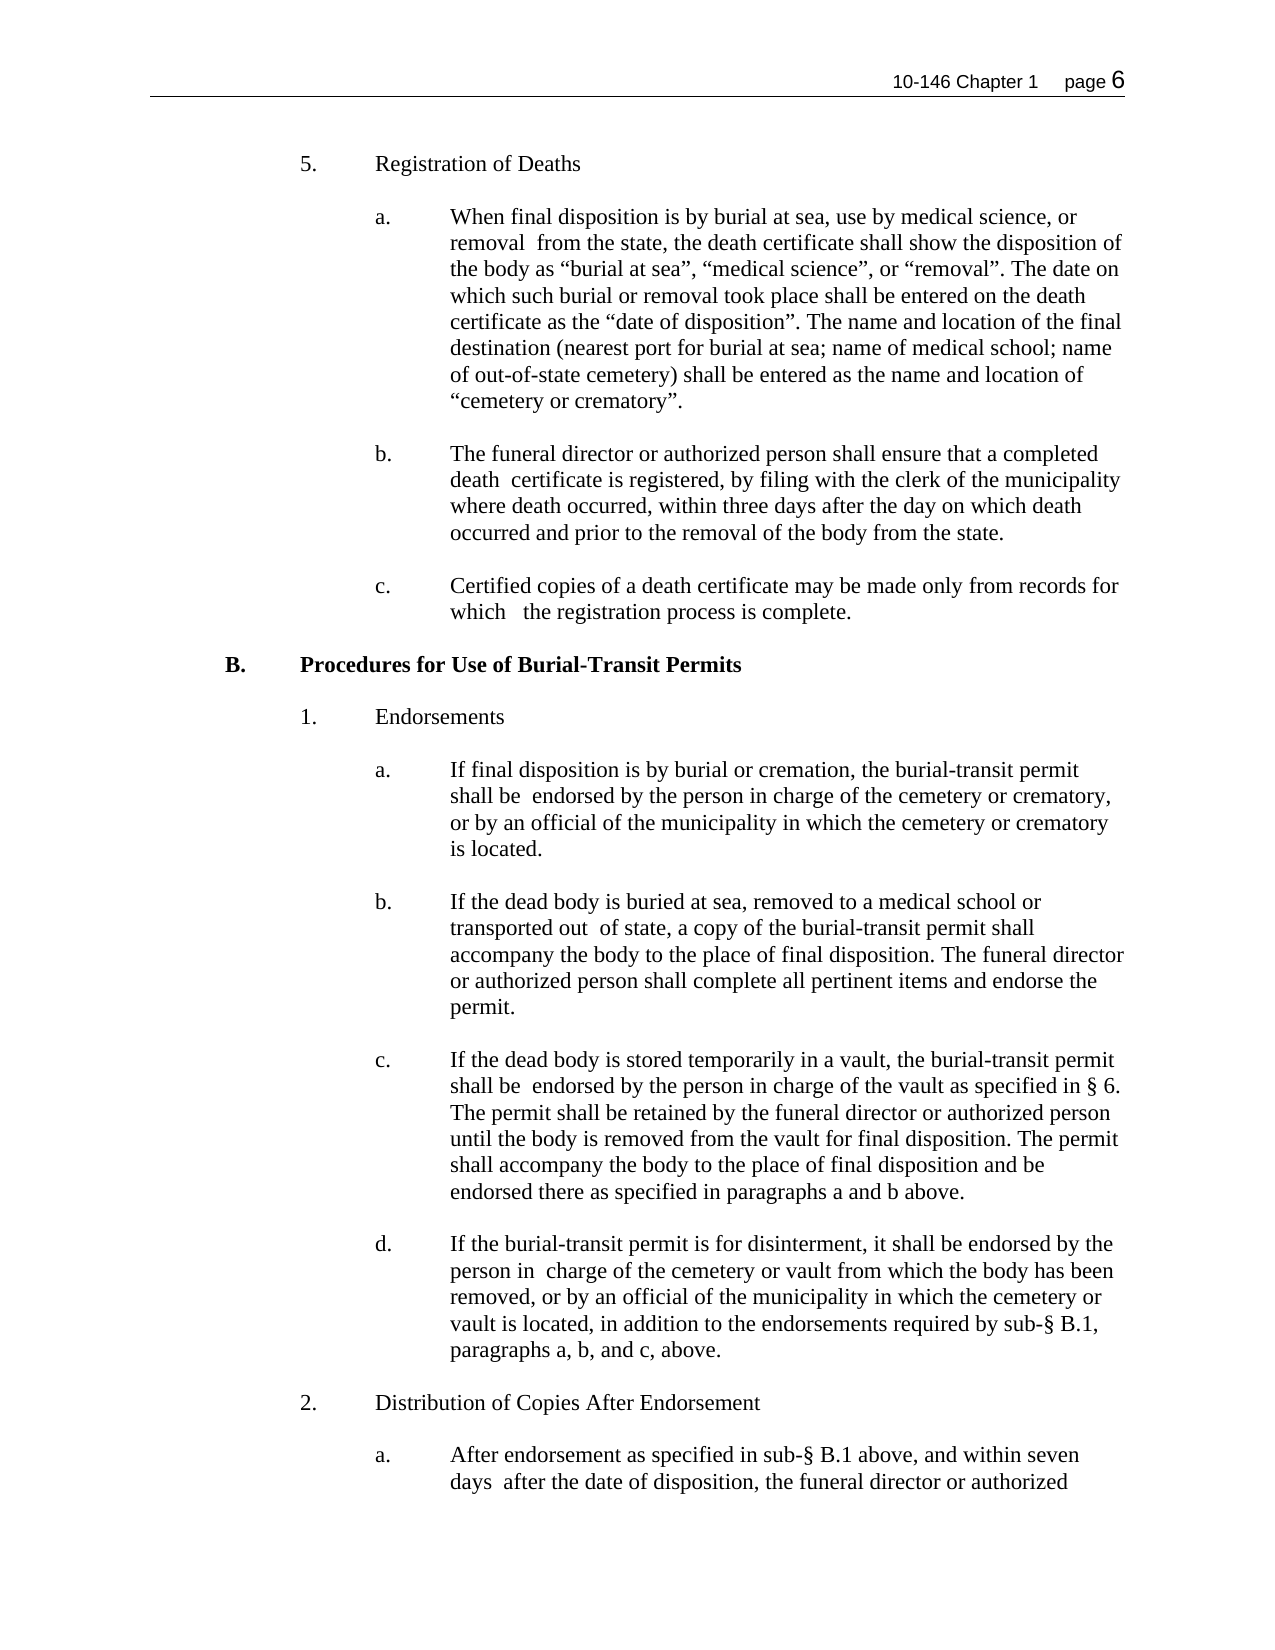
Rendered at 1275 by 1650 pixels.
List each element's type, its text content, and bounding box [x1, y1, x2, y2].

text B. Procedures for Use of Burial-Transit Permits [150, 651, 1125, 677]
text 1. Endorsements [150, 703, 1125, 730]
text b. If the dead body is buried at sea, removed to a medical school or transported out of state, a copy of the burial-transit permit shall accompany the body to the place of final disposition. The funeral director or authorized person shall complete all pertinent items and endorse the permit. [150, 888, 1125, 1020]
text c. Certified copies of a death certificate may be made only from records for which the registration process is complete. [375, 572, 1125, 624]
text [150, 1441, 1125, 1494]
text 5. Registration of Deaths [150, 150, 1125, 176]
text a. When final disposition is by burial at sea, use by medical science, or removal from the state, the death certificate shall show the disposition of the body as “burial at sea”, “medical science”, or “removal”. The date on which such burial or removal took place shall be entered on the death certificate as the “date of disposition”. The name and location of the final destination (nearest port for burial at sea; name of medical school; name of out-of-state cemetery) shall be entered as the name and location of “cemetery or crematory”. [375, 203, 1125, 413]
text 2. Distribution of Copies After Endorsement [150, 1389, 1125, 1415]
text c. If the dead body is stored temporarily in a vault, the burial-transit permit shall be endorsed by the person in charge of the vault as specified in § 6. The permit shall be retained by the funeral director or authorized person until the body is removed from the vault for final disposition. The permit shall accompany the body to the place of final disposition and be endorsed there as specified in paragraphs a and b above. [150, 1046, 1125, 1204]
text b. The funeral director or authorized person shall ensure that a completed death certificate is registered, by filing with the clerk of the municipality where death occurred, within three days after the day on which death occurred and prior to the removal of the body from the state. [375, 440, 1125, 545]
text a. If final disposition is by burial or cremation, the burial-transit permit shall be endorsed by the person in charge of the cemetery or crematory, or by an official of the municipality in which the cemetery or crematory is located. [150, 756, 1125, 862]
text d. If the burial-transit permit is for disinterment, it shall be endorsed by the person in charge of the cemetery or vault from which the body has been removed, or by an official of the municipality in which the cemetery or vault is located, in addition to the endorsements required by sub-§ B.1, paragraphs a, b, and c, above. [150, 1231, 1125, 1362]
